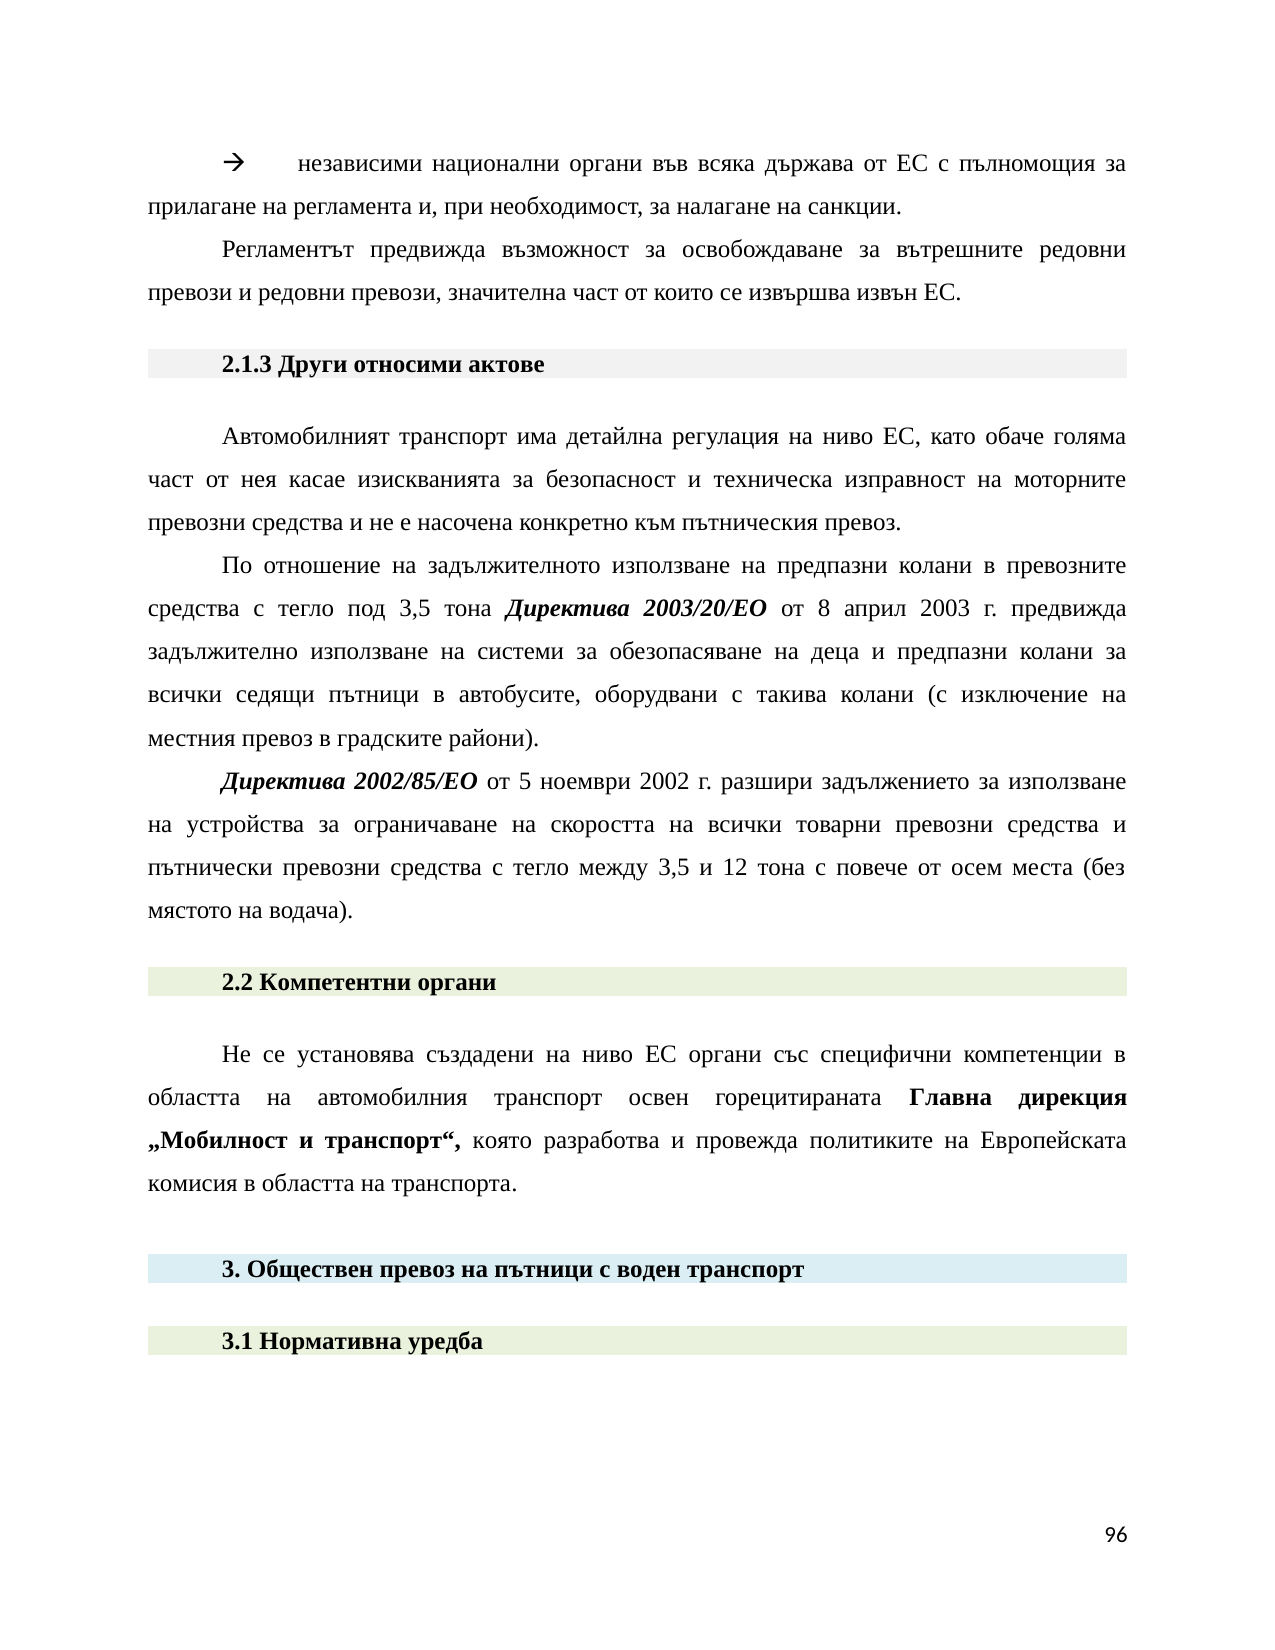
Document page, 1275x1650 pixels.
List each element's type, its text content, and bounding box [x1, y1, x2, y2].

list независими национални органи във всяка държава от ЕС с пълномощия за прилагане на регламента и, при необходимост, за налагане на санкции. [148, 148, 1127, 219]
subtitle 3.1 Нормативна уредба [148, 1326, 1127, 1355]
list Регламентът предвижда възможност за освобождаване за вътрешните редовни превози и редовни превози, значителна част от които се извършва извън ЕС. [148, 234, 1127, 306]
list Не се установява създадени на ниво ЕС органи със специфични компетенции в областта на автомобилния транспорт освен горецитираната Главна дирекция „Мобилност и транспорт“, която разработва и провежда политиките на Европейската комисия в областта на транспорта. [148, 1039, 1127, 1197]
list Автомобилният транспорт има детайлна регулация на ниво ЕС, като обаче голяма част от нея касае изискванията за безопасност и техническа изправност на моторните превозни средства и не е насочена конкретно към пътническия превоз. [148, 421, 1127, 536]
text 2.1.3 Други относими актове [148, 349, 1127, 378]
list Директива 2002/85/ЕО от 5 ноември 2002 г. разшири задължението за използване на устройства за ограничаване на скоростта на всички товарни превозни средства и пътнически превозни средства с тегло между 3,5 и 12 тона с повече от осем места (без мястото на водача). [148, 766, 1127, 924]
list По отношение на задължителното използване на предпазни колани в превозните средства с тегло под 3,5 тона Директива 2003/20/ЕО от 8 април 2003 г. предвижда задължително използване на системи за обезопасяване на деца и предпазни колани за всички седящи пътници в автобусите, оборудвани с такива колани (с изключение на местния превоз в градските райони). [148, 550, 1127, 751]
subtitle 2.2 Компетентни органи [148, 967, 1127, 996]
subtitle 3. Обществен превоз на пътници с воден транспорт [148, 1254, 1127, 1283]
